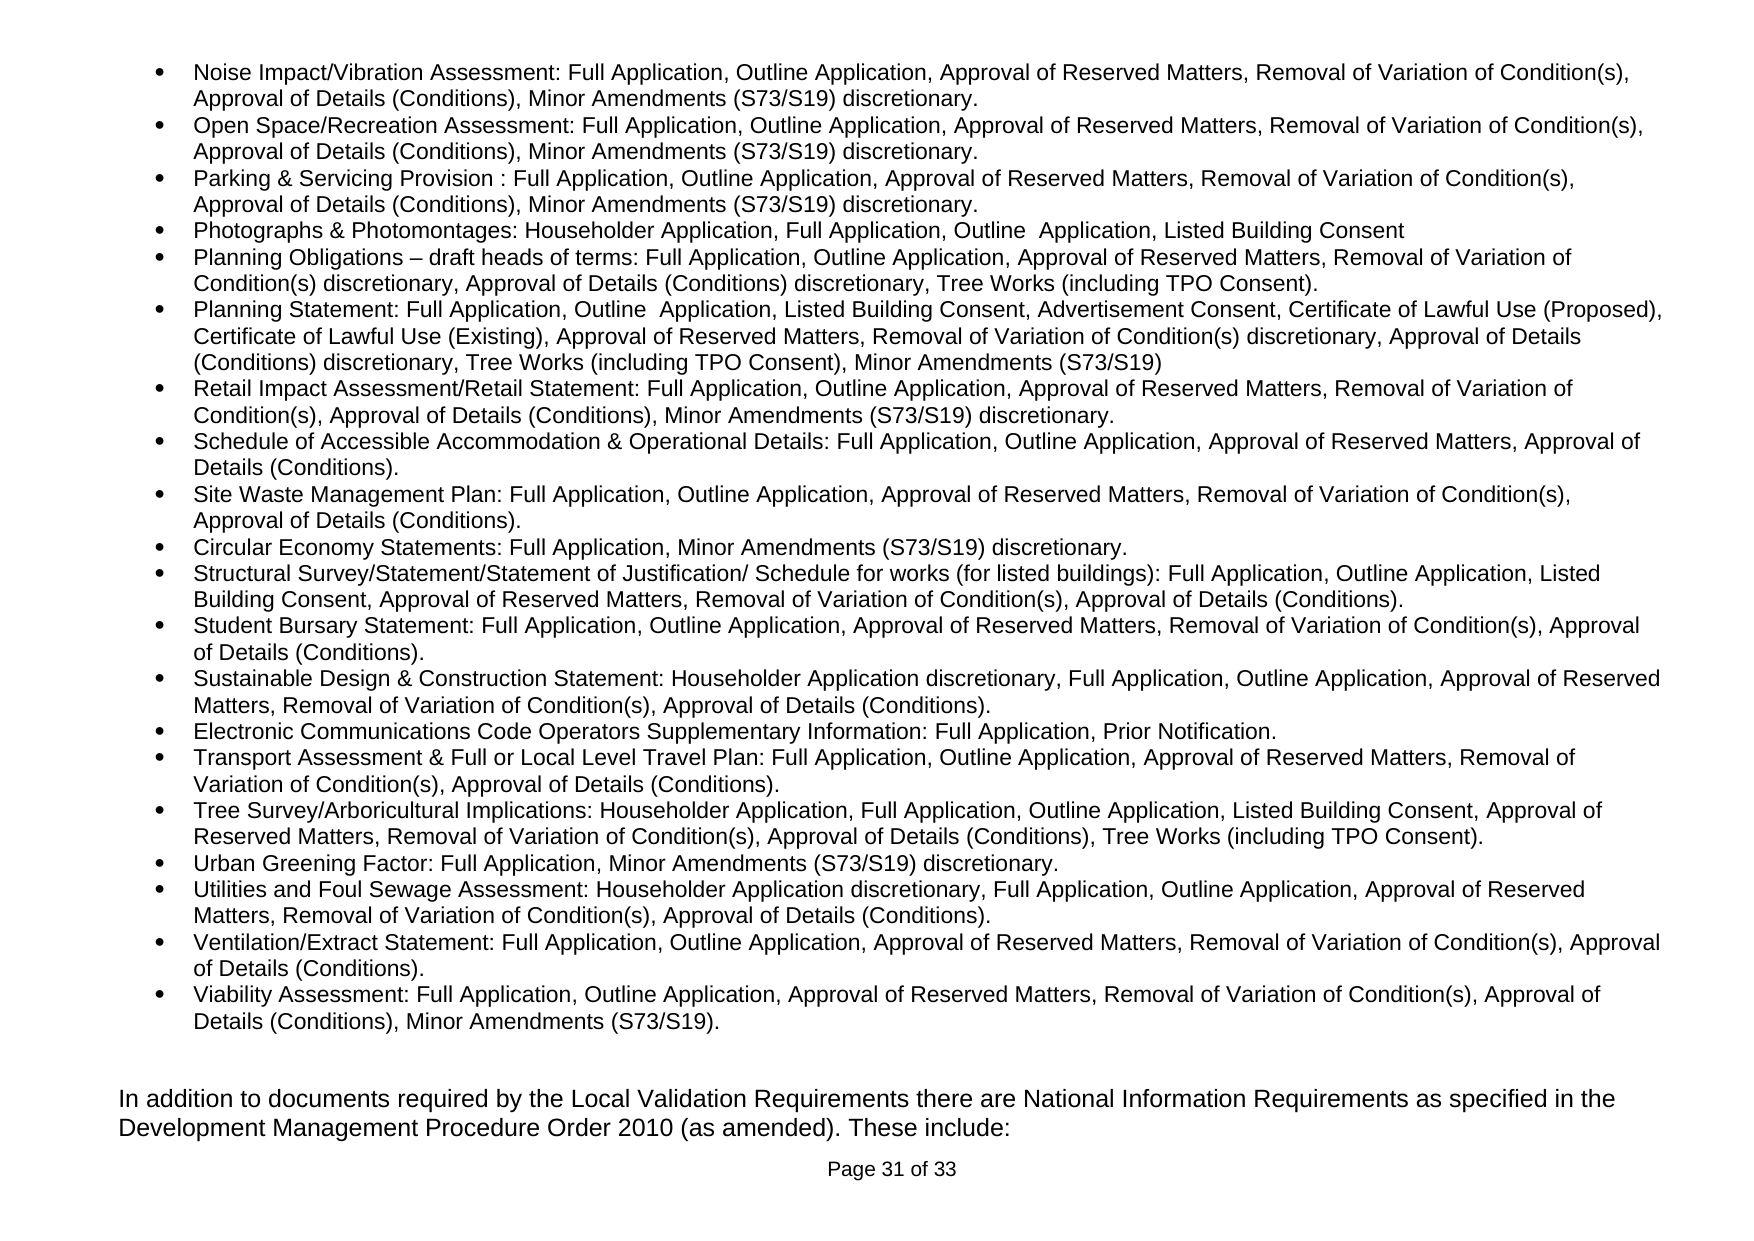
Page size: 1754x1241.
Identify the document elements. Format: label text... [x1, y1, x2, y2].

list Planning Obligations – draft heads of terms: Full Application, Outline Application, Approval of Reserved Matters, Removal of Variation of Condition(s) discretionary, Approval of Details (Conditions) discretionary, Tree Works (including TPO Consent). [156, 243, 1665, 296]
list Schedule of Accessible Accommodation & Operational Details: Full Application, Outline Application, Approval of Reserved Matters, Approval of Details (Conditions). [156, 428, 1665, 481]
list Retail Impact Assessment/Retail Statement: Full Application, Outline Application, Approval of Reserved Matters, Removal of Variation of Condition(s), Approval of Details (Conditions), Minor Amendments (S73/S19) discretionary. [156, 375, 1665, 428]
list Transport Assessment & Full or Local Level Travel Plan: Full Application, Outline Application, Approval of Reserved Matters, Removal of Variation of Condition(s), Approval of Details (Conditions). [156, 744, 1665, 797]
list Structural Survey/Statement/Statement of Justification/ Schedule for works (for listed buildings): Full Application, Outline Application, Listed Building Consent, Approval of Reserved Matters, Removal of Variation of Condition(s), Approval of Details (Conditions). [156, 560, 1665, 612]
list Planning Statement: Full Application, Outline Application, Listed Building Consent, Advertisement Consent, Certificate of Lawful Use (Proposed), Certificate of Lawful Use (Existing), Approval of Reserved Matters, Removal of Variation of Condition(s) discretionary, Approval of Details (Conditions) discretionary, Tree Works (including TPO Consent), Minor Amendments (S73/S19) [156, 296, 1665, 375]
list Student Bursary Statement: Full Application, Outline Application, Approval of Reserved Matters, Removal of Variation of Condition(s), Approval of Details (Conditions). [156, 612, 1665, 665]
list Circular Economy Statements: Full Application, Minor Amendments (S73/S19) discretionary. [156, 533, 1665, 560]
list Ventilation/Extract Statement: Full Application, Outline Application, Approval of Reserved Matters, Removal of Variation of Condition(s), Approval of Details (Conditions). [156, 929, 1665, 981]
list Electronic Communications Code Operators Supplementary Information: Full Application, Prior Notification. [156, 718, 1665, 744]
list Sustainable Design & Construction Statement: Householder Application discretionary, Full Application, Outline Application, Approval of Reserved Matters, Removal of Variation of Condition(s), Approval of Details (Conditions). [156, 665, 1665, 718]
list Open Space/Recreation Assessment: Full Application, Outline Application, Approval of Reserved Matters, Removal of Variation of Condition(s), Approval of Details (Conditions), Minor Amendments (S73/S19) discretionary. [156, 112, 1665, 164]
list Viability Assessment: Full Application, Outline Application, Approval of Reserved Matters, Removal of Variation of Condition(s), Approval of Details (Conditions), Minor Amendments (S73/S19). [156, 981, 1665, 1034]
list Photographs & Photomontages: Householder Application, Full Application, Outline Application, Listed Building Consent [156, 217, 1665, 243]
list Tree Survey/Arboricultural Implications: Householder Application, Full Application, Outline Application, Listed Building Consent, Approval of Reserved Matters, Removal of Variation of Condition(s), Approval of Details (Conditions), Tree Works (including TPO Consent). [156, 797, 1665, 850]
list Site Waste Management Plan: Full Application, Outline Application, Approval of Reserved Matters, Removal of Variation of Condition(s), Approval of Details (Conditions). [156, 481, 1665, 533]
list Urban Greening Factor: Full Application, Minor Amendments (S73/S19) discretionary. [156, 850, 1665, 876]
list Noise Impact/Vibration Assessment: Full Application, Outline Application, Approval of Reserved Matters, Removal of Variation of Condition(s), Approval of Details (Conditions), Minor Amendments (S73/S19) discretionary. [156, 59, 1665, 112]
list Utilities and Foul Sewage Assessment: Householder Application discretionary, Full Application, Outline Application, Approval of Reserved Matters, Removal of Variation of Condition(s), Approval of Details (Conditions). [156, 876, 1665, 929]
text In addition to documents required by the Local Validation Requirements there are National Information Requirements as specified in the Development Management Procedure Order 2010 (as amended). These include: [118, 1084, 1665, 1142]
list Parking & Servicing Provision : Full Application, Outline Application, Approval of Reserved Matters, Removal of Variation of Condition(s), Approval of Details (Conditions), Minor Amendments (S73/S19) discretionary. [156, 164, 1665, 217]
